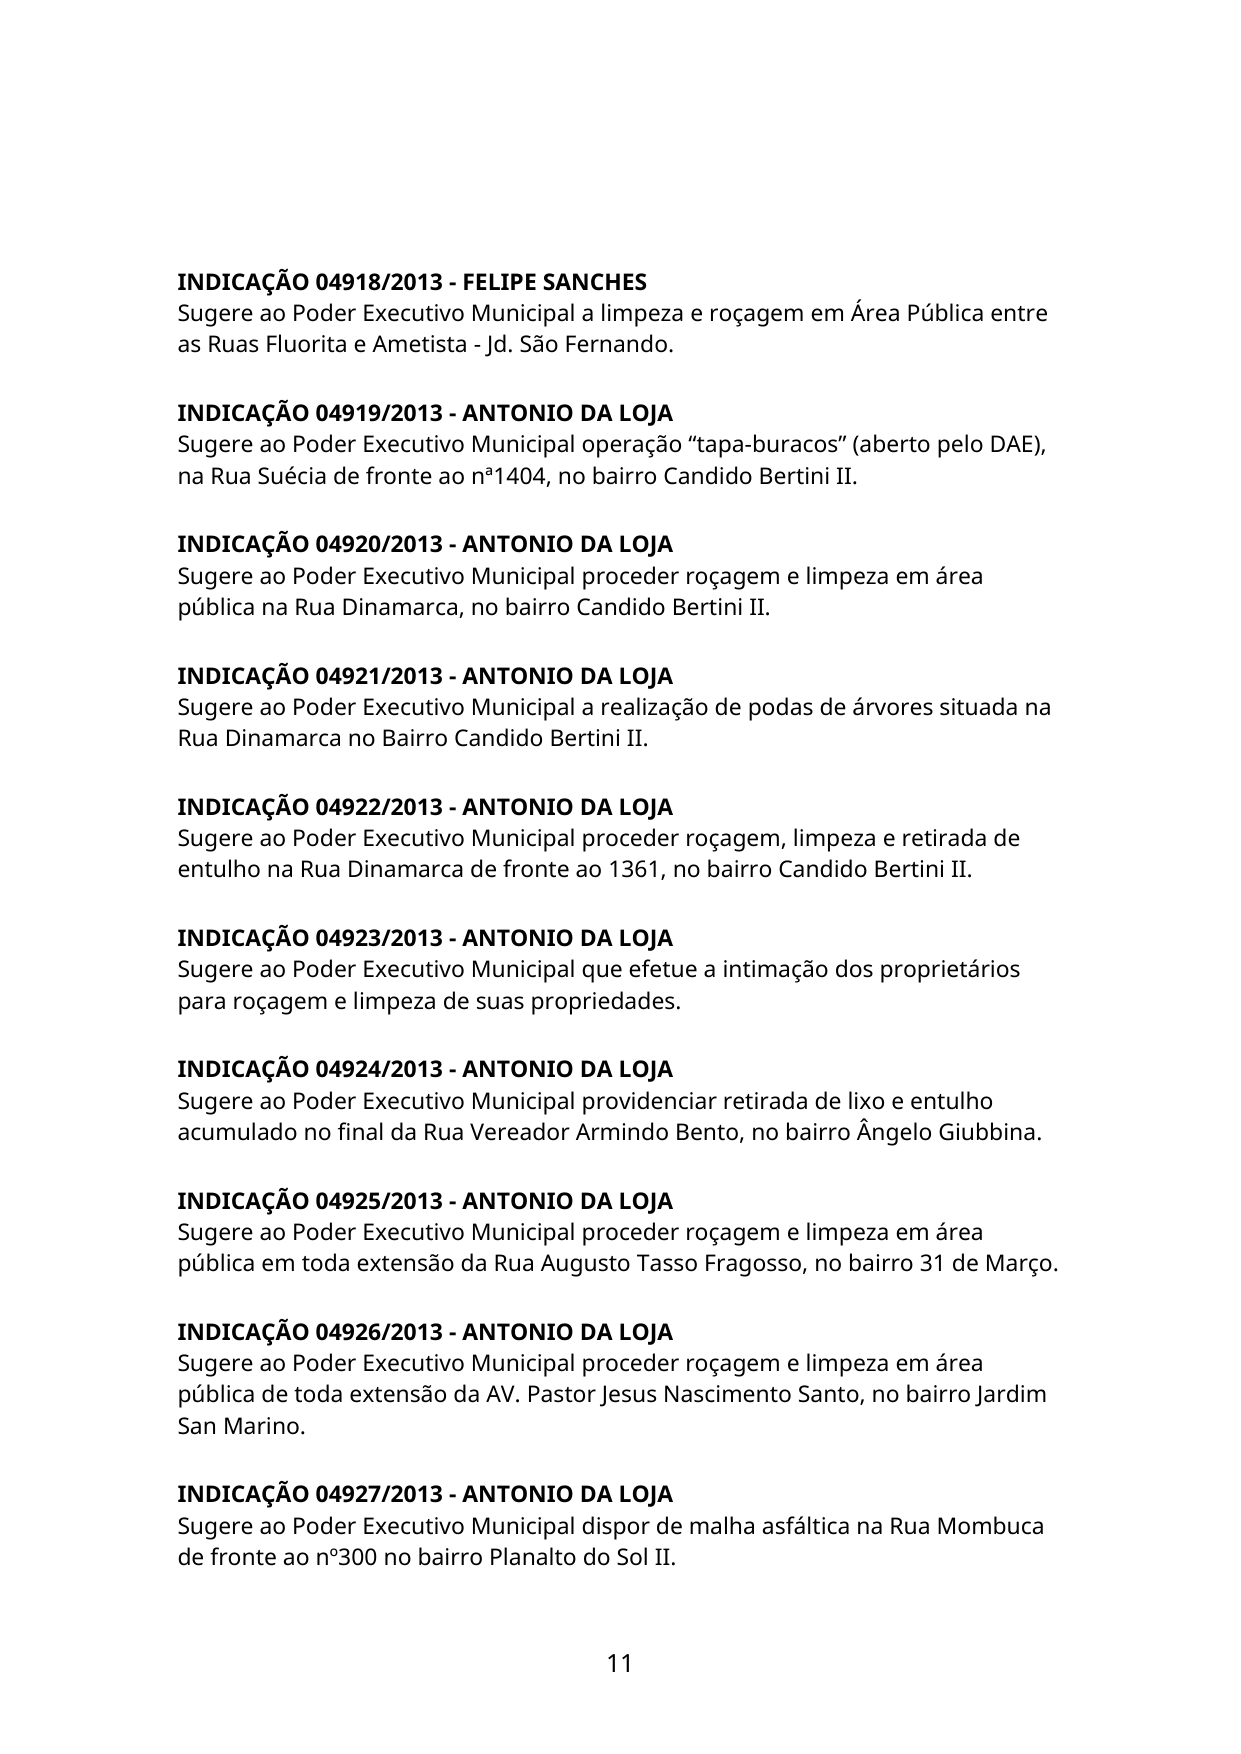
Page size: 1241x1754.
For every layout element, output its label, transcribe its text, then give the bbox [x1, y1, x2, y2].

text INDICAÇÃO 04924/2013 - ANTONIO DA LOJA Sugere ao Poder Executivo Municipal providenciar retirada de lixo e entulho acumulado no final da Rua Vereador Armindo Bento, no bairro Ângelo Giubbina. [177, 1053, 1063, 1147]
text INDICAÇÃO 04918/2013 - FELIPE SANCHES Sugere ao Poder Executivo Municipal a limpeza e roçagem em Área Pública entre as Ruas Fluorita e Ametista - Jd. São Fernando. [177, 266, 1063, 359]
text INDICAÇÃO 04920/2013 - ANTONIO DA LOJA Sugere ao Poder Executivo Municipal proceder roçagem e limpeza em área pública na Rua Dinamarca, no bairro Candido Bertini II. [177, 528, 1063, 622]
text INDICAÇÃO 04923/2013 - ANTONIO DA LOJA Sugere ao Poder Executivo Municipal que efetue a intimação dos proprietários para roçagem e limpeza de suas propriedades. [177, 922, 1063, 1016]
text INDICAÇÃO 04925/2013 - ANTONIO DA LOJA Sugere ao Poder Executivo Municipal proceder roçagem e limpeza em área pública em toda extensão da Rua Augusto Tasso Fragosso, no bairro 31 de Março. [177, 1184, 1063, 1278]
text INDICAÇÃO 04927/2013 - ANTONIO DA LOJA Sugere ao Poder Executivo Municipal dispor de malha asfáltica na Rua Mombuca de fronte ao nº300 no bairro Planalto do Sol II. [177, 1478, 1063, 1572]
text INDICAÇÃO 04919/2013 - ANTONIO DA LOJA Sugere ao Poder Executivo Municipal operação “tapa-buracos” (aberto pelo DAE), na Rua Suécia de fronte ao nª1404, no bairro Candido Bertini II. [177, 397, 1063, 491]
text INDICAÇÃO 04921/2013 - ANTONIO DA LOJA Sugere ao Poder Executivo Municipal a realização de podas de árvores situada na Rua Dinamarca no Bairro Candido Bertini II. [177, 659, 1063, 753]
text INDICAÇÃO 04922/2013 - ANTONIO DA LOJA Sugere ao Poder Executivo Municipal proceder roçagem, limpeza e retirada de entulho na Rua Dinamarca de fronte ao 1361, no bairro Candido Bertini II. [177, 791, 1063, 884]
text INDICAÇÃO 04926/2013 - ANTONIO DA LOJA Sugere ao Poder Executivo Municipal proceder roçagem e limpeza em área pública de toda extensão da AV. Pastor Jesus Nascimento Santo, no bairro Jardim San Marino. [177, 1316, 1063, 1441]
